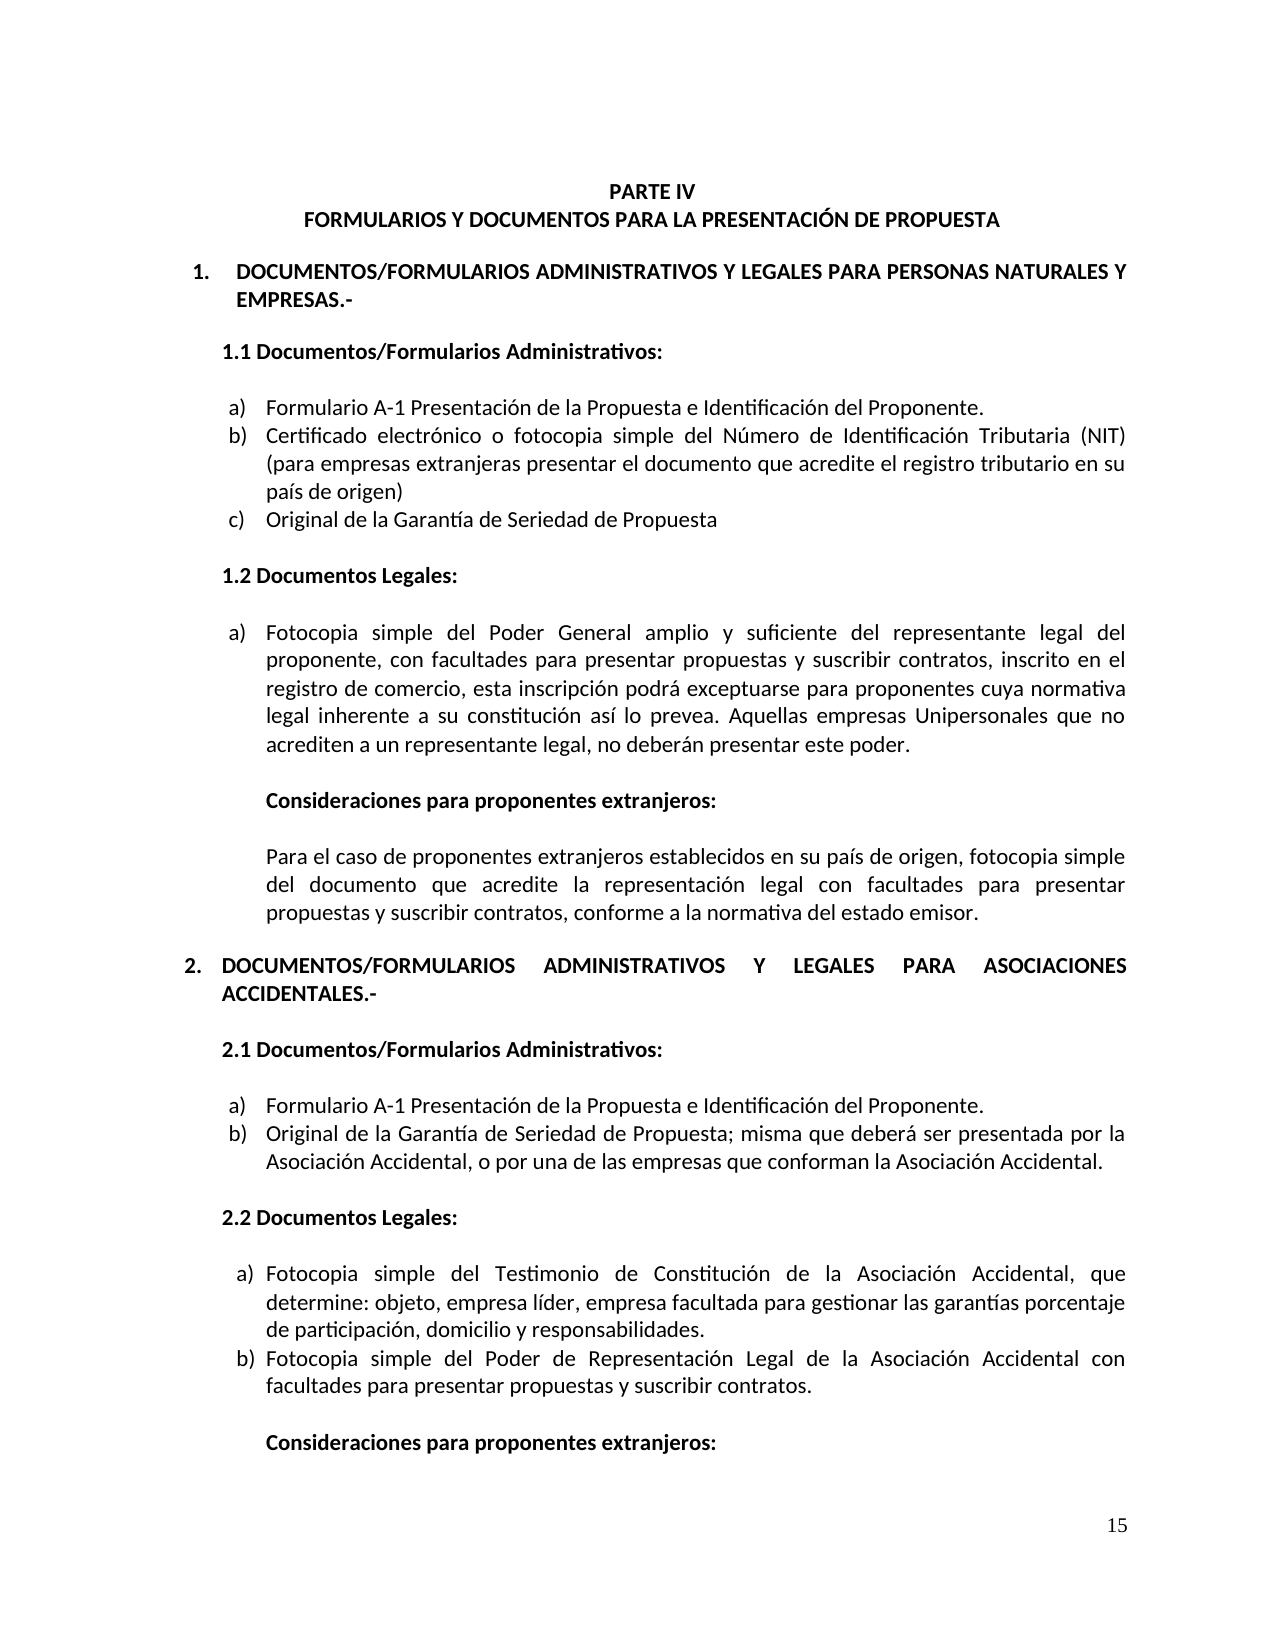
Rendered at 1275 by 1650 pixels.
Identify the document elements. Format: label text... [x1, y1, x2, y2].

list Fotocopia simple del Poder de Representación Legal de la Asociación Accidental con facultades para presentar propuestas y suscribir contratos. [236, 1344, 1127, 1400]
list Original de la Garantía de Seriedad de Propuesta; misma que deberá ser presentada por la Asociación Accidental, o por una de las empresas que conforman la Asociación Accidental. [228, 1119, 1127, 1176]
list Consideraciones para proponentes extranjeros: [266, 786, 1127, 814]
list DOCUMENTOS/FORMULARIOS ADMINISTRATIVOS Y LEGALES PARA ASOCIACIONES ACCIDENTALES.- [184, 951, 1127, 1007]
list Certificado electrónico o fotocopia simple del Número de Identificación Tributaria (NIT) (para empresas extranjeras presentar el documento que acredite el registro tributario en su país de origen) [228, 421, 1127, 506]
text FORMULARIOS Y DOCUMENTOS PARA LA PRESENTACIÓN DE PROPUESTA [177, 205, 1127, 233]
text Para el caso de proponentes extranjeros establecidos en su país de origen, fotocopia simple del documento que acredite la representación legal con facultades para presentar propuestas y suscribir contratos, conforme a la normativa del estado emisor. [266, 842, 1127, 926]
text Consideraciones para proponentes extranjeros: [266, 1428, 1127, 1456]
list Formulario A-1 Presentación de la Propuesta e Identificación del Proponente. [228, 1091, 1127, 1119]
text PARTE IV [177, 177, 1127, 205]
list Fotocopia simple del Poder General amplio y suficiente del representante legal del proponente, con facultades para presentar propuestas y suscribir contratos, inscrito en el registro de comercio, esta inscripción podrá exceptuarse para proponentes cuya normativa legal inherente a su constitución así lo prevea. Aquellas empresas Unipersonales que no acrediten a un representante legal, no deberán presentar este poder. [228, 618, 1127, 758]
list DOCUMENTOS/FORMULARIOS ADMINISTRATIVOS Y LEGALES PARA PERSONAS NATURALES Y EMPRESAS.- [192, 257, 1127, 313]
list Formulario A-1 Presentación de la Propuesta e Identificación del Proponente. [228, 393, 1127, 421]
text 2.2 Documentos Legales: [222, 1203, 1127, 1232]
text 1.2 Documentos Legales: [177, 562, 1127, 589]
list Fotocopia simple del Testimonio de Constitución de la Asociación Accidental, que determine: objeto, empresa líder, empresa facultada para gestionar las garantías porcentaje de participación, domicilio y responsabilidades. [236, 1259, 1127, 1344]
text 2.1 Documentos/Formularios Administrativos: [222, 1035, 1127, 1063]
text 1.1 Documentos/Formularios Administrativos: [177, 337, 1127, 365]
list Original de la Garantía de Seriedad de Propuesta [228, 506, 1127, 533]
